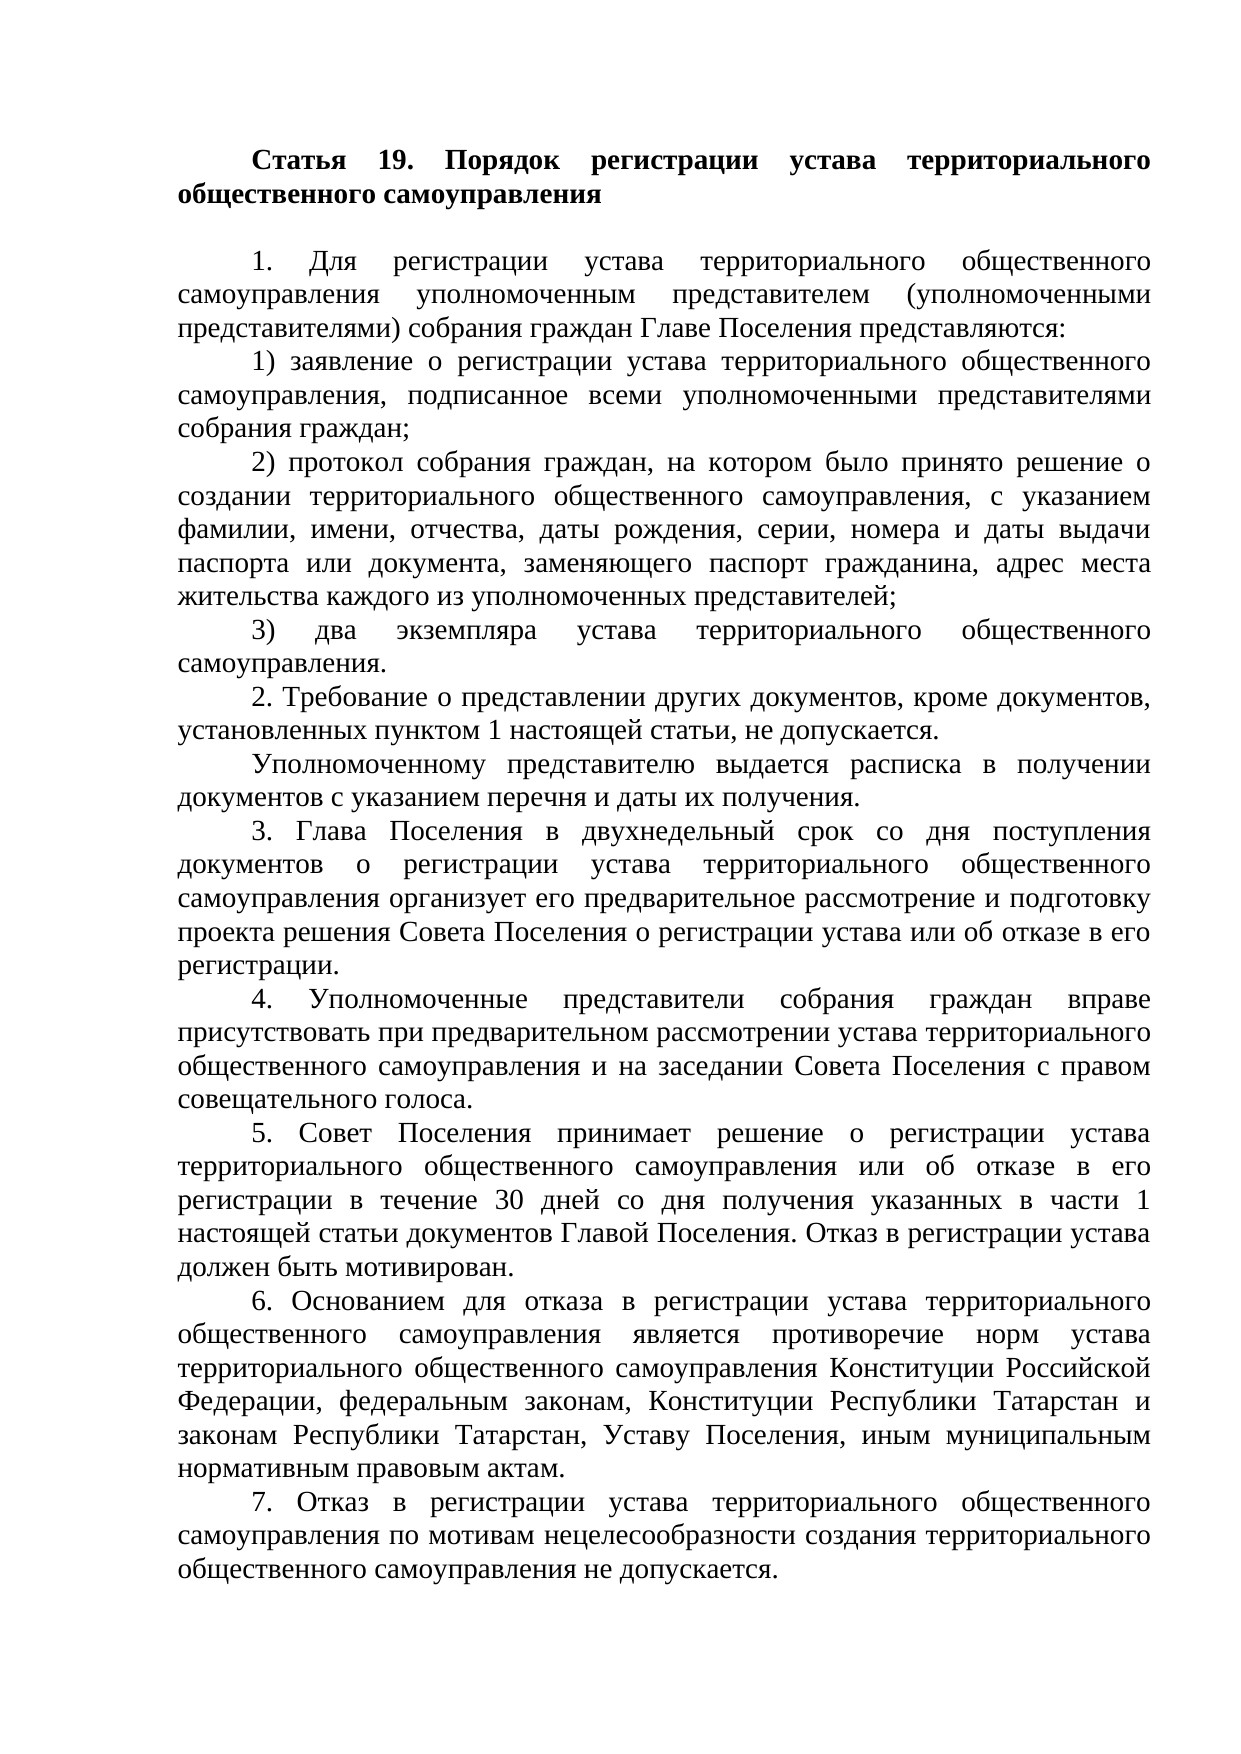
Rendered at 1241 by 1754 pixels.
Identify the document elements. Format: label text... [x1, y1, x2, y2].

text Статья 19. Порядок регистрации устава территориального общественного самоуправления [177, 142, 1152, 209]
text 2) протокол собрания граждан, на котором было принято решение о создании территориального общественного самоуправления, с указанием фамилии, имени, отчества, даты рождения, серии, номера и даты выдачи паспорта или документа, заменяющего паспорт гражданина, адрес места жительства каждого из уполномоченных представителей; [177, 444, 1152, 612]
text 4. Уполномоченные представители собрания граждан вправе присутствовать при предварительном рассмотрении устава территориального общественного самоуправления и на заседании Совета Поселения с правом совещательного голоса. [177, 981, 1152, 1115]
text 3) два экземпляра устава территориального общественного самоуправления. [177, 612, 1152, 679]
text 3. Глава Поселения в двухнедельный срок со дня поступления документов о регистрации устава территориального общественного самоуправления организует его предварительное рассмотрение и подготовку проекта решения Совета Поселения о регистрации устава или об отказе в его регистрации. [177, 813, 1152, 981]
text 7. Отказ в регистрации устава территориального общественного самоуправления по мотивам нецелесообразности создания территориального общественного самоуправления не допускается. [177, 1484, 1152, 1584]
text Уполномоченному представителю выдается расписка в получении документов с указанием перечня и даты их получения. [177, 746, 1152, 813]
text 1. Для регистрации устава территориального общественного самоуправления уполномоченным представителем (уполномоченными представителями) собрания граждан Главе Поселения представляются: [177, 243, 1152, 343]
text 1) заявление о регистрации устава территориального общественного самоуправления, подписанное всеми уполномоченными представителями собрания граждан; [177, 343, 1152, 444]
text 6. Основанием для отказа в регистрации устава территориального общественного самоуправления является противоречие норм устава территориального общественного самоуправления Конституции Российской Федерации, федеральным законам, Конституции Республики Татарстан и законам Республики Татарстан, Уставу Поселения, иным муниципальным нормативным правовым актам. [177, 1283, 1152, 1484]
text 5. Совет Поселения принимает решение о регистрации устава территориального общественного самоуправления или об отказе в его регистрации в течение 30 дней со дня получения указанных в части 1 настоящей статьи документов Главой Поселения. Отказ в регистрации устава должен быть мотивирован. [177, 1115, 1152, 1283]
text 2. Требование о представлении других документов, кроме документов, установленных пунктом 1 настоящей статьи, не допускается. [177, 679, 1152, 746]
